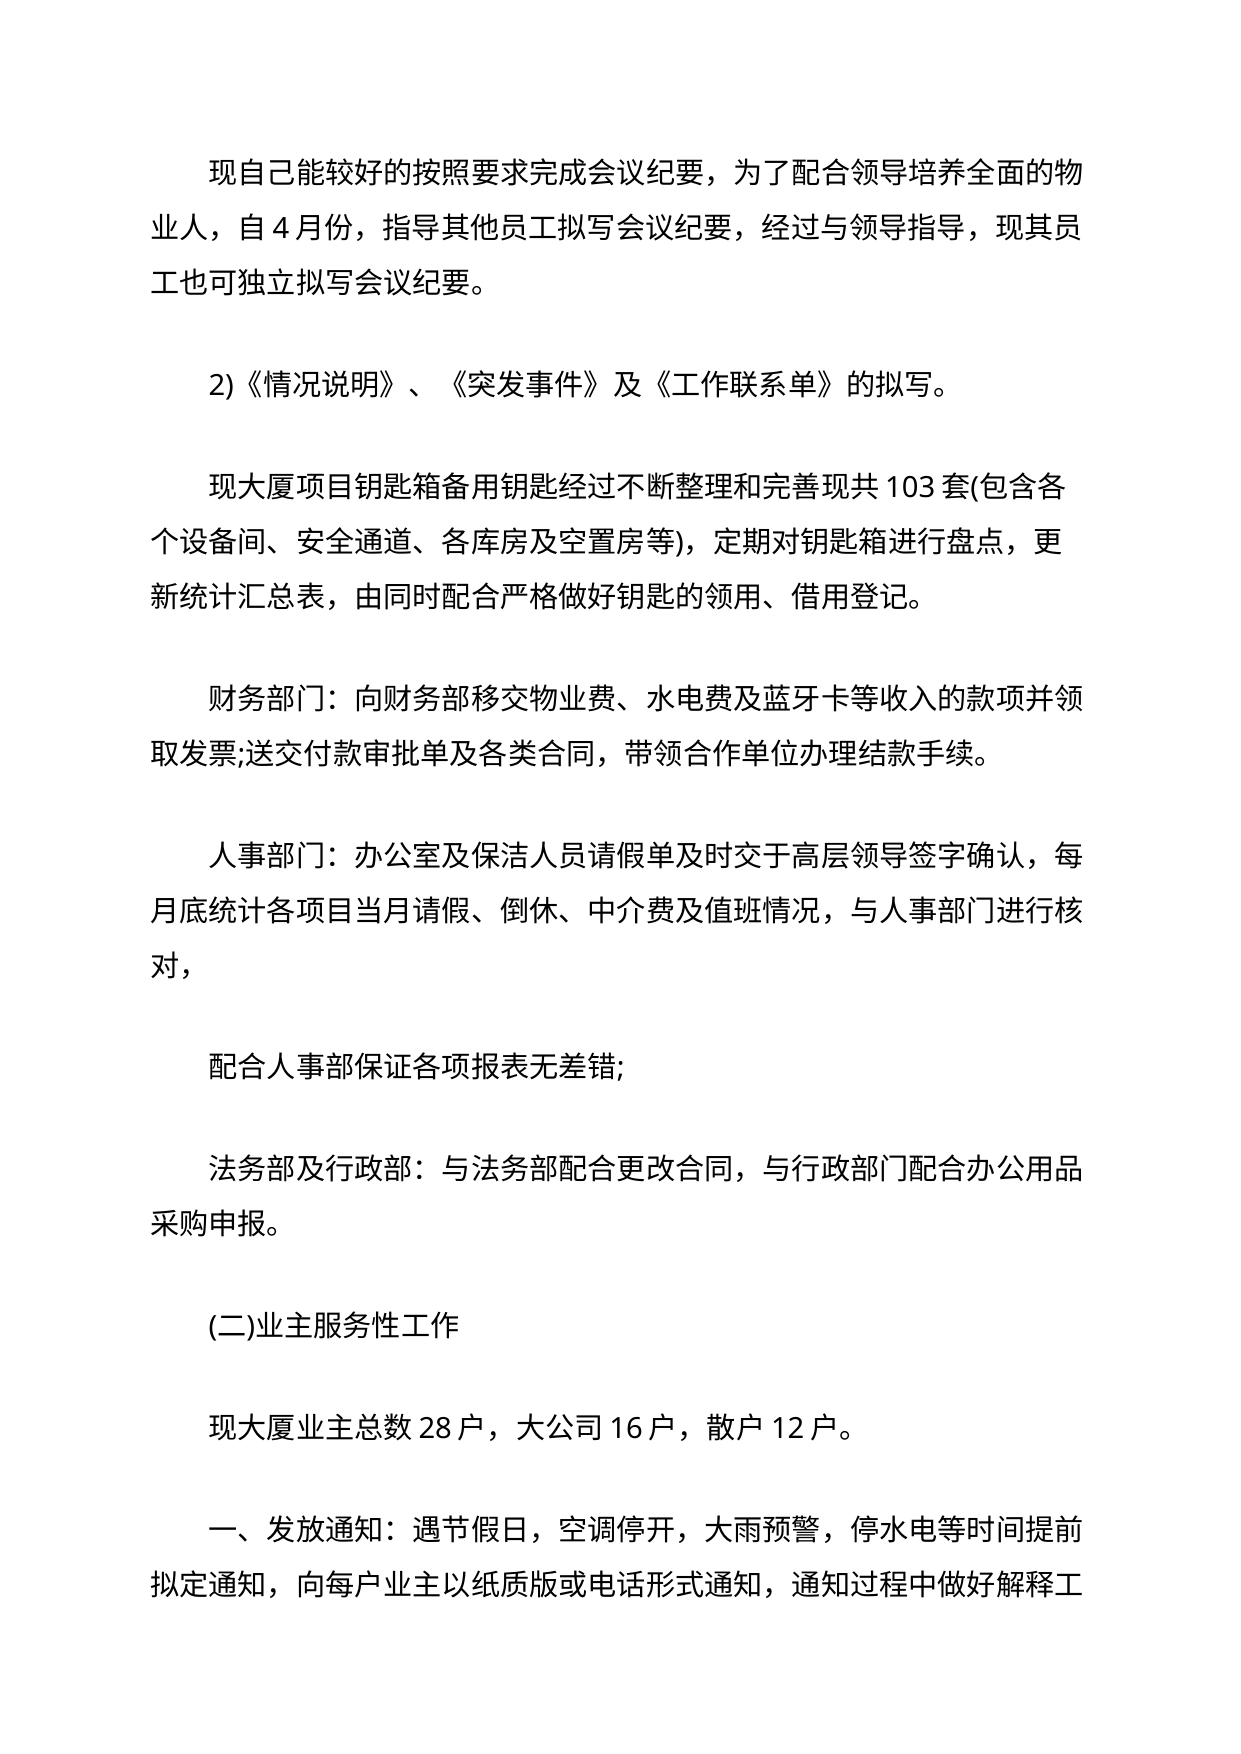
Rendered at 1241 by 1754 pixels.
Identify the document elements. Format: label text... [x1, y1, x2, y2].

text 配合人事部保证各项报表无差错; [150, 1044, 1090, 1086]
text 人事部门：办公室及保洁人员请假单及时交于高层领导签字确认，每月底统计各项目当月请假、倒休、中介费及值班情况，与人事部门进行核对， [150, 832, 1090, 984]
text 法务部及行政部：与法务部配合更改合同，与行政部门配合办公用品采购申报。 [150, 1146, 1090, 1243]
text 2)《情况说明》、《突发事件》及《工作联系单》的拟写。 [150, 362, 1090, 404]
text 现自己能较好的按照要求完成会议纪要，为了配合领导培养全面的物业人，自4月份，指导其他员工拟写会议纪要，经过与领导指导，现其员工也可独立拟写会议纪要。 [150, 150, 1090, 302]
text (二)业主服务性工作 [150, 1302, 1090, 1345]
text 现大厦业主总数28户，大公司16户，散户12户。 [150, 1404, 1090, 1447]
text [150, 1506, 1090, 1604]
text 财务部门：向财务部移交物业费、水电费及蓝牙卡等收入的款项并领取发票;送交付款审批单及各类合同，带领合作单位办理结款手续。 [150, 675, 1090, 773]
text 现大厦项目钥匙箱备用钥匙经过不断整理和完善现共103套(包含各个设备间、安全通道、各库房及空置房等)，定期对钥匙箱进行盘点，更新统计汇总表，由同时配合严格做好钥匙的领用、借用登记。 [150, 464, 1090, 616]
